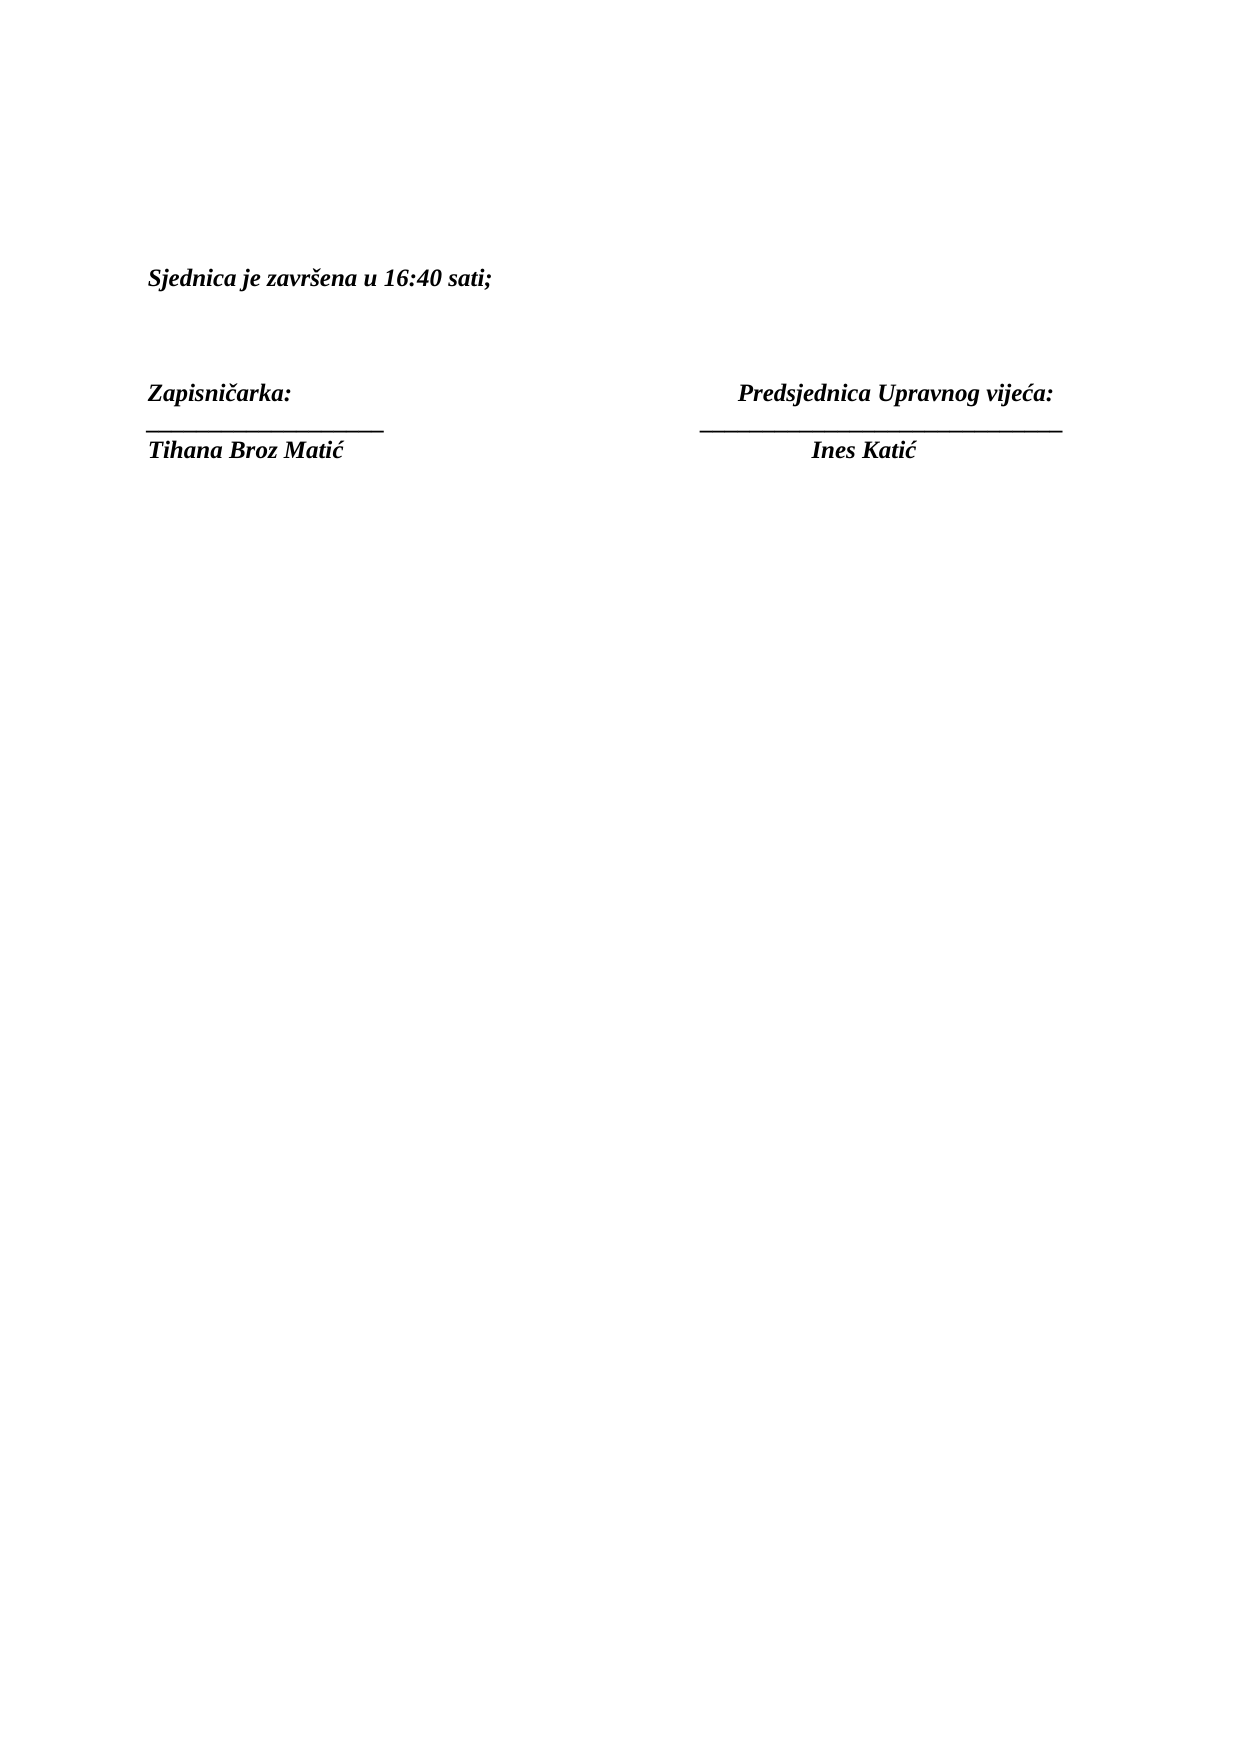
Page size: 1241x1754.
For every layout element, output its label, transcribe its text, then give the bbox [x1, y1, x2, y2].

text Tihana Broz Matić Ines Katić [148, 435, 1093, 464]
text Sjednica je završena u 16:40 sati; [148, 263, 1093, 291]
text ___________________ _____________________________ [148, 406, 1093, 435]
text Zapisničarka: Predsjednica Upravnog vijeća: [148, 378, 1093, 406]
